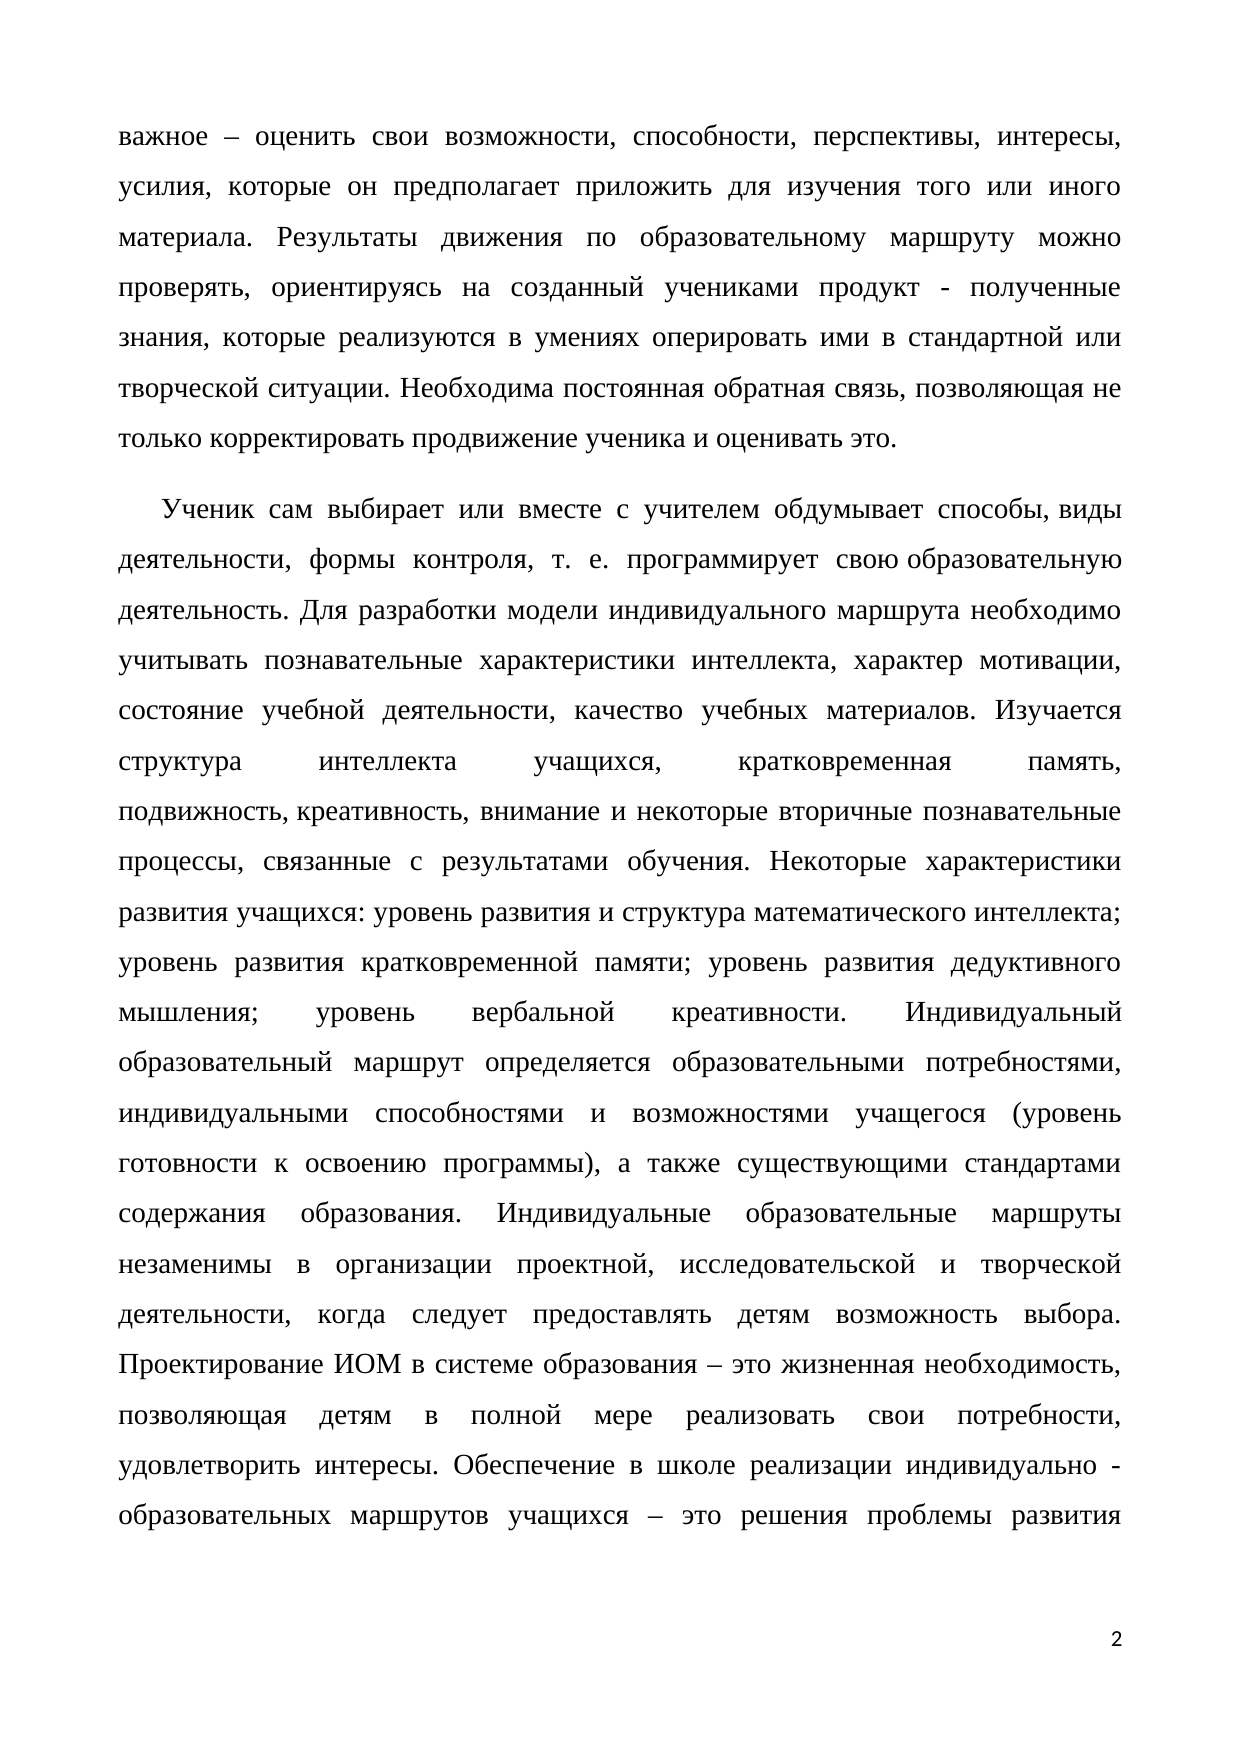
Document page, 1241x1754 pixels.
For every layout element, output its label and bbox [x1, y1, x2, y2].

text [118, 118, 1122, 453]
text [118, 491, 1122, 1531]
